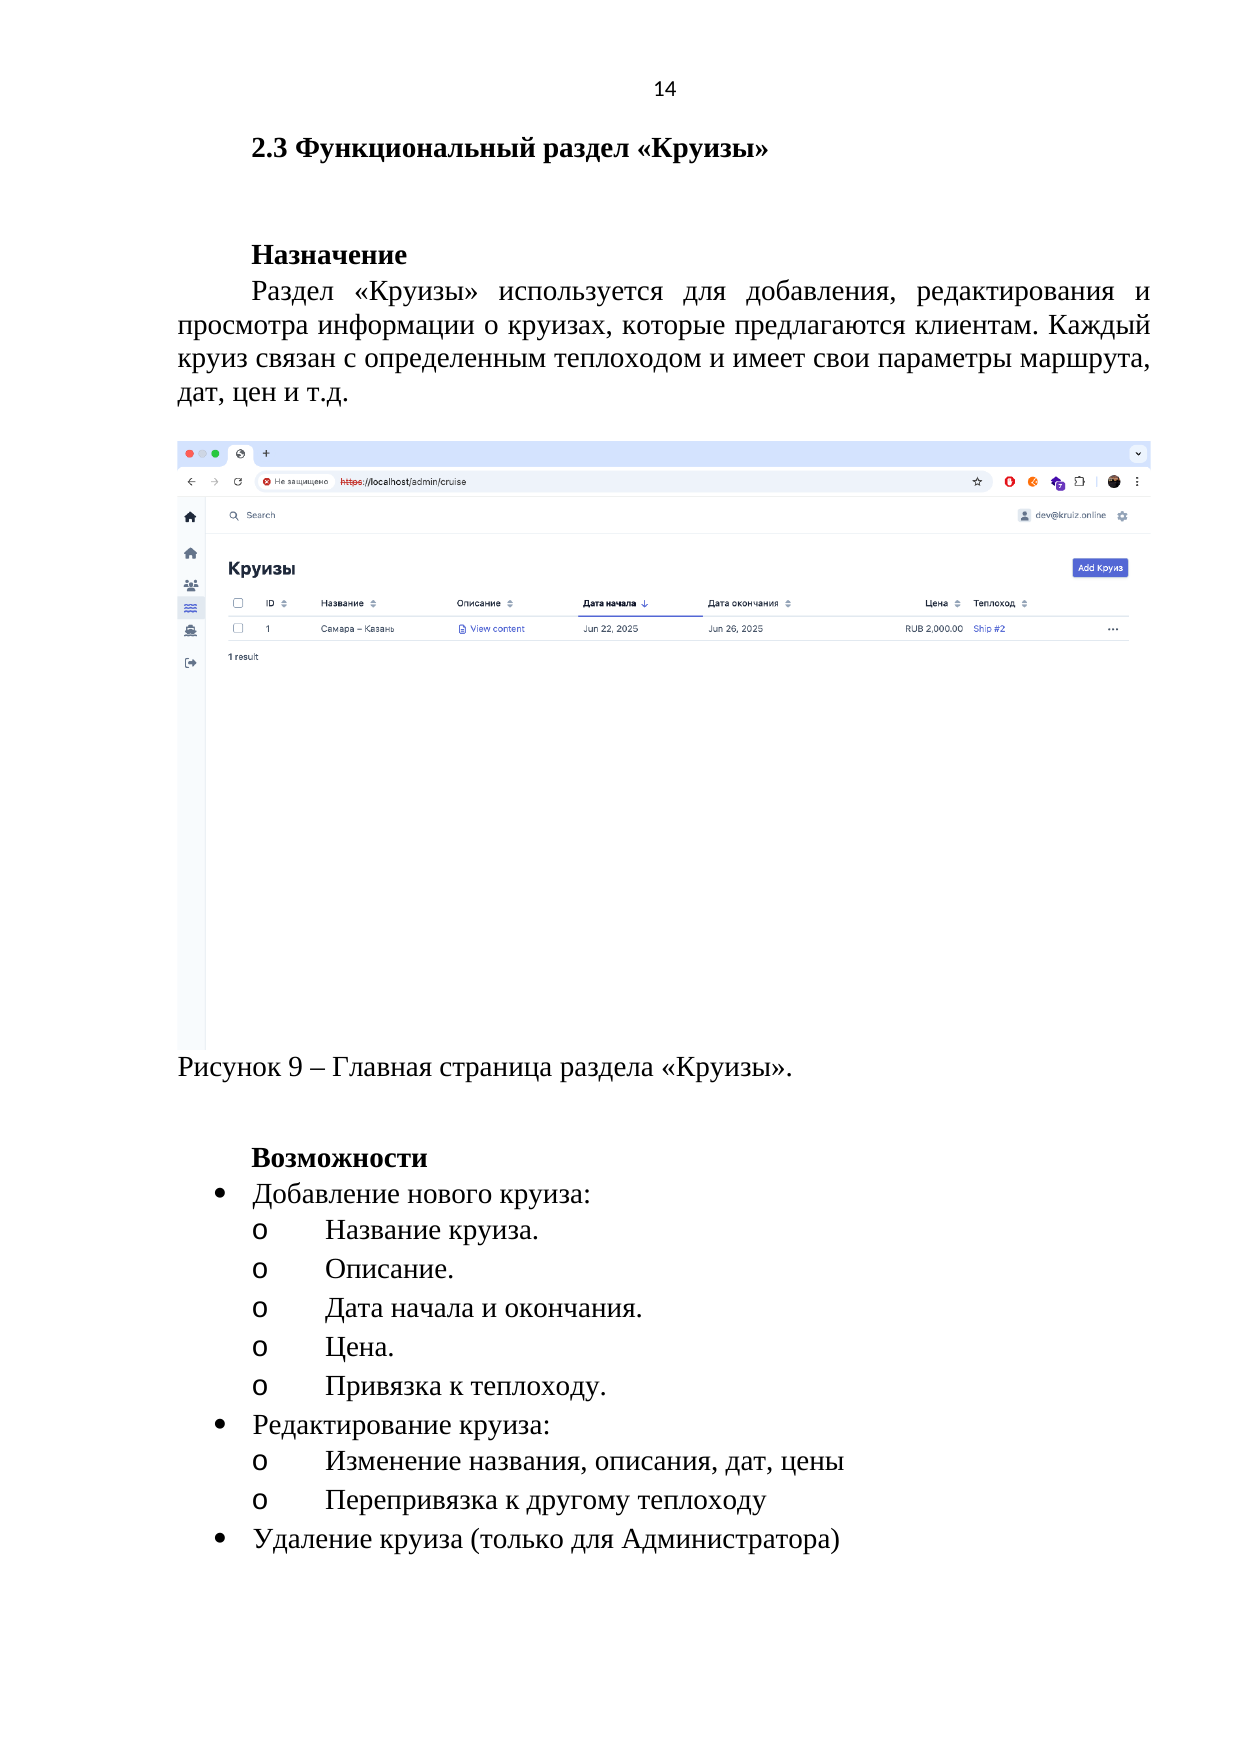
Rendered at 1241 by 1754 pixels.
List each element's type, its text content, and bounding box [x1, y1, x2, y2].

list Редактирование круиза: [215, 1407, 1152, 1440]
list Привязка к теплоходу. [251, 1368, 1152, 1404]
text Раздел «Круизы» используется для добавления, редактирования и просмотра информации о круизах, которые предлагаются клиентам. Каждый круиз связан с определенным теплоходом и имеет свои параметры маршрута, дат, цен и т.д. [177, 273, 1152, 407]
subtitle 2.3 Функциональный раздел «Круизы» [177, 130, 1152, 163]
list Добавление нового круиза: [215, 1176, 1152, 1210]
subtitle Возможности [177, 1140, 1152, 1174]
list Изменение названия, описания, дат, цены [251, 1443, 1152, 1479]
list Удаление круиза (только для Администратора) [215, 1521, 1152, 1554]
list Цена. [251, 1329, 1152, 1365]
list Дата начала и окончания. [251, 1290, 1152, 1326]
list Описание. [251, 1251, 1152, 1287]
text Рисунок 9 – Главная страница раздела «Круизы». [177, 1049, 1152, 1083]
picture [177, 441, 1151, 1050]
subtitle Назначение [177, 237, 1152, 271]
list Название круиза. [251, 1212, 1152, 1248]
list Перепривязка к другому теплоходу [251, 1482, 1152, 1518]
